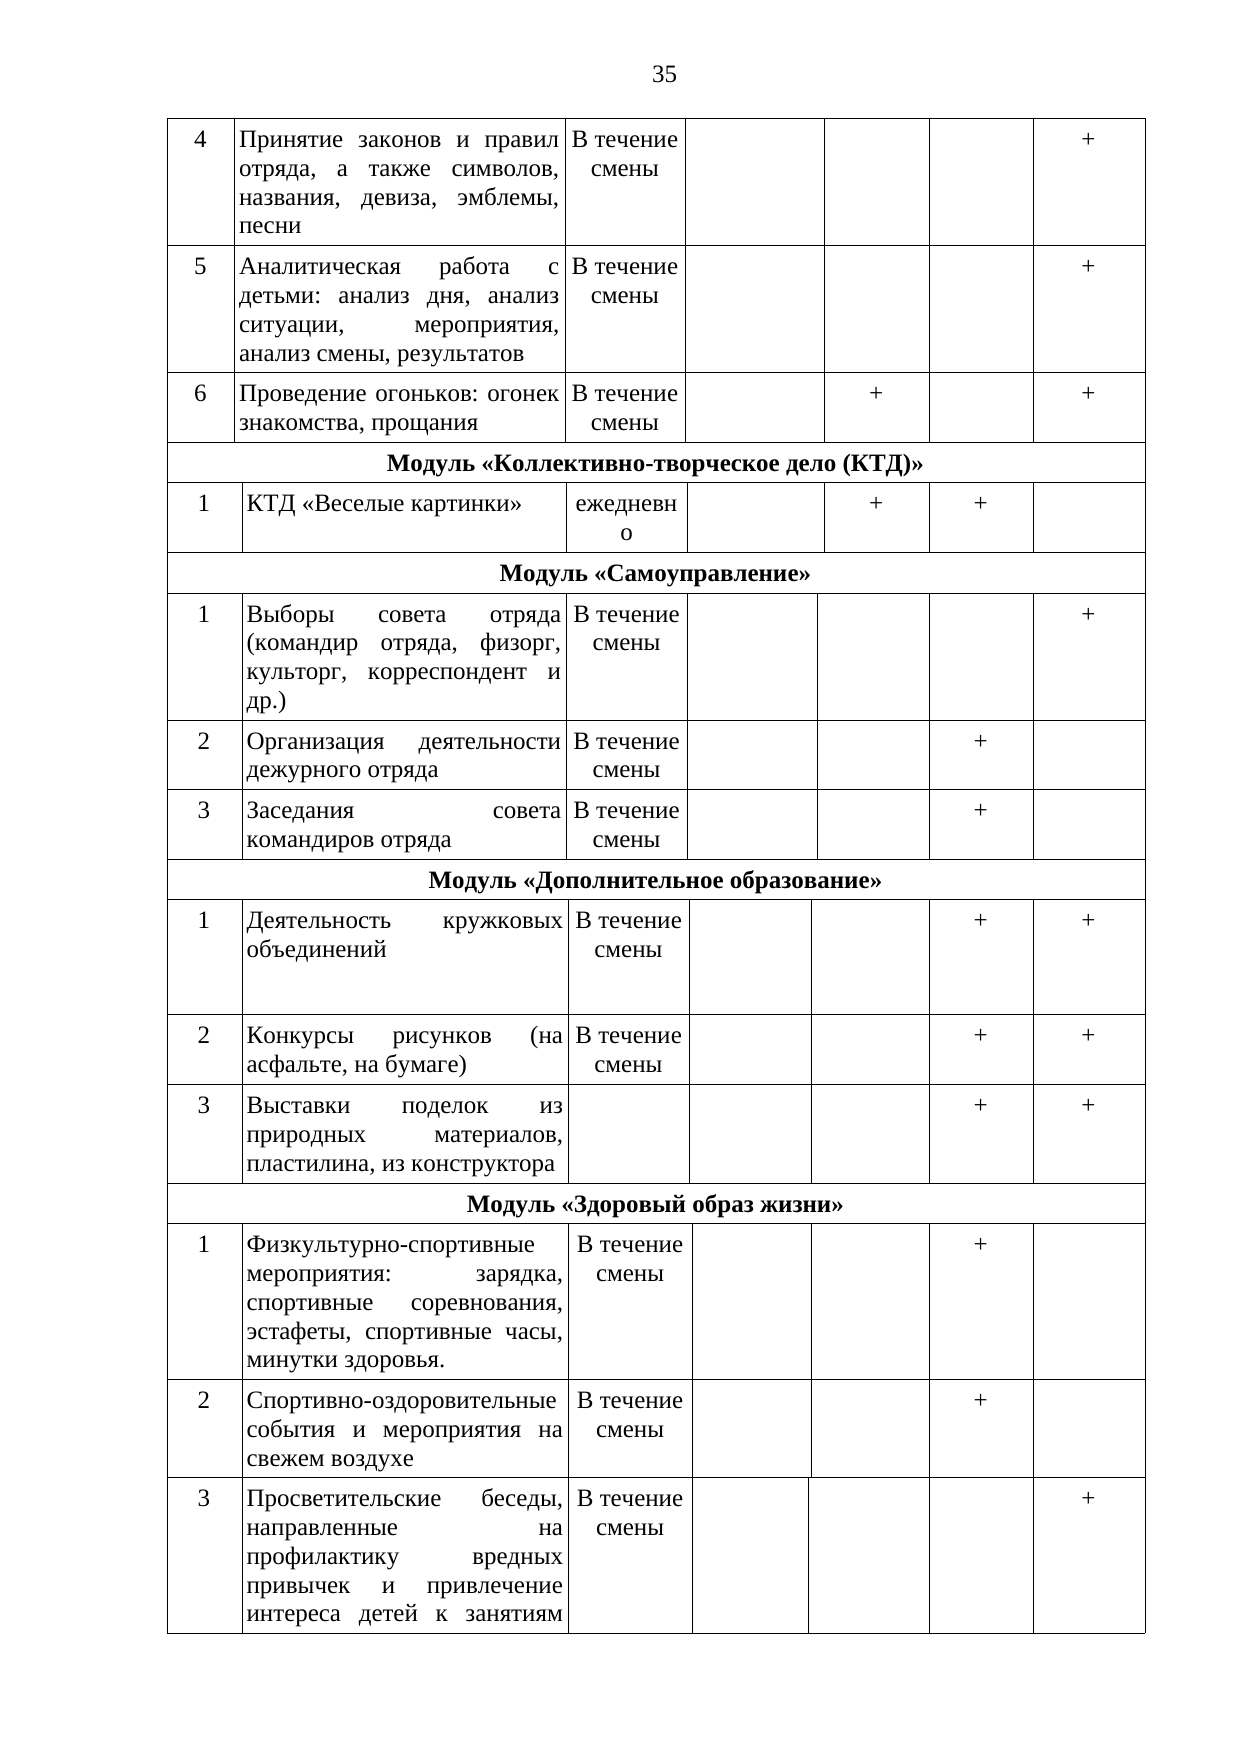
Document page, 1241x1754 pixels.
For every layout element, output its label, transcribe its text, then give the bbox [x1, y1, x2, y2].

table_cell 3 [168, 1085, 242, 1182]
table_cell + [1034, 119, 1145, 245]
table_cell [825, 119, 929, 245]
table_cell Проведение огоньков: огонек знакомства, прощания [235, 373, 565, 442]
table_cell В течение смены [569, 1015, 689, 1084]
table_cell [688, 594, 817, 719]
table_cell [825, 246, 929, 372]
table_cell [1034, 1380, 1145, 1477]
table_cell [812, 1224, 929, 1379]
table_cell [688, 721, 817, 789]
table_cell + [1034, 246, 1145, 372]
table_cell [1034, 1224, 1145, 1379]
table_cell 3 [168, 790, 242, 858]
table_cell В течение смены [566, 246, 685, 372]
table_cell [693, 1224, 811, 1379]
table_cell Организация деятельности дежурного отряда [243, 721, 566, 789]
table_cell В течение смены [567, 594, 687, 719]
table_cell [812, 1380, 929, 1477]
table_cell Выборы совета отряда (командир отряда, физорг, культорг, корреспондент и др.) [243, 594, 566, 719]
table_cell В течение смены [569, 1224, 692, 1379]
table_cell [690, 900, 811, 1014]
table_cell 1 [168, 1224, 242, 1379]
table_cell [690, 1015, 811, 1084]
table_cell [688, 483, 824, 552]
table_cell ежедневно [567, 483, 687, 552]
table_cell + [1034, 1478, 1145, 1633]
table_cell 2 [168, 1015, 242, 1084]
table_cell Модуль «Здоровый образ жизни» [168, 1184, 1145, 1223]
table_cell Модуль «Дополнительное образование» [168, 860, 1145, 899]
table_cell 1 [168, 483, 242, 552]
table_cell 3 [168, 1478, 242, 1633]
table_cell + [1034, 373, 1145, 442]
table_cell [243, 1478, 568, 1633]
table_cell [818, 721, 929, 789]
table_cell [1034, 790, 1145, 858]
table_cell [690, 1085, 811, 1182]
table_cell Деятельность кружковых объединений [243, 900, 568, 1014]
table_cell [812, 1085, 929, 1182]
table_cell + [930, 1085, 1033, 1182]
table_cell Принятие законов и правил отряда, а также символов, названия, девиза, эмблемы, песни [235, 119, 565, 245]
table_cell 4 [168, 119, 234, 245]
table_cell Конкурсы рисунков (на асфальте, на бумаге) [243, 1015, 568, 1084]
table_cell В течение смены [569, 1478, 692, 1633]
table_cell 1 [168, 594, 242, 719]
table_cell [818, 790, 929, 858]
table_cell [686, 246, 824, 372]
table_cell [569, 1085, 689, 1182]
table_cell 1 [168, 900, 242, 1014]
table_cell + [930, 721, 1033, 789]
table_cell 2 [168, 1380, 242, 1477]
table_cell + [930, 1015, 1033, 1084]
table_cell Аналитическая работа с детьми: анализ дня, анализ ситуации, мероприятия, анализ смены, результатов [235, 246, 565, 372]
table_cell [930, 373, 1033, 442]
table_cell В течение смены [567, 790, 687, 858]
table_cell 5 [168, 246, 234, 372]
table_cell [686, 373, 824, 442]
table_cell В течение смены [567, 721, 687, 789]
table_cell [930, 594, 1033, 719]
table_cell [930, 119, 1033, 245]
table_cell В течение смены [569, 1380, 692, 1477]
table_cell [930, 246, 1033, 372]
table_cell [1034, 483, 1145, 552]
table_cell [930, 1478, 1033, 1633]
table_cell Физкультурно-спортивные мероприятия: зарядка, спортивные соревнования, эстафеты, спортивные часы, минутки здоровья. [243, 1224, 568, 1379]
table_cell + [1034, 1015, 1145, 1084]
table_cell [818, 594, 929, 719]
table_cell [688, 790, 817, 858]
table_cell 2 [168, 721, 242, 789]
table_cell + [825, 373, 929, 442]
table_cell + [825, 483, 929, 552]
table_cell [812, 900, 929, 1014]
table_cell [693, 1478, 808, 1633]
table_cell Выставки поделок из природных материалов, пластилина, из конструктора [243, 1085, 568, 1182]
table_cell В течение смены [569, 900, 689, 1014]
table_cell + [930, 790, 1033, 858]
table_cell Модуль «Самоуправление» [168, 553, 1145, 592]
table_cell Заседания совета командиров отряда [243, 790, 566, 858]
table_cell + [1034, 594, 1145, 719]
table_cell + [930, 1224, 1033, 1379]
table_cell [686, 119, 824, 245]
table_cell В течение смены [566, 119, 685, 245]
table_cell В течение смены [566, 373, 685, 442]
table_cell + [930, 900, 1033, 1014]
table_cell + [1034, 900, 1145, 1014]
table_cell + [930, 483, 1033, 552]
table_cell [812, 1015, 929, 1084]
table_cell КТД «Веселые картинки» [243, 483, 566, 552]
table_cell [693, 1380, 811, 1477]
table_cell 6 [168, 373, 234, 442]
table_cell [1034, 721, 1145, 789]
table_cell Спортивно-оздоровительные события и мероприятия на свежем воздухе [243, 1380, 568, 1477]
table_cell + [1034, 1085, 1145, 1182]
table_cell [809, 1478, 929, 1633]
table_cell + [930, 1380, 1033, 1477]
table_cell Модуль «Коллективно-творческое дело (КТД)» [168, 443, 1145, 482]
